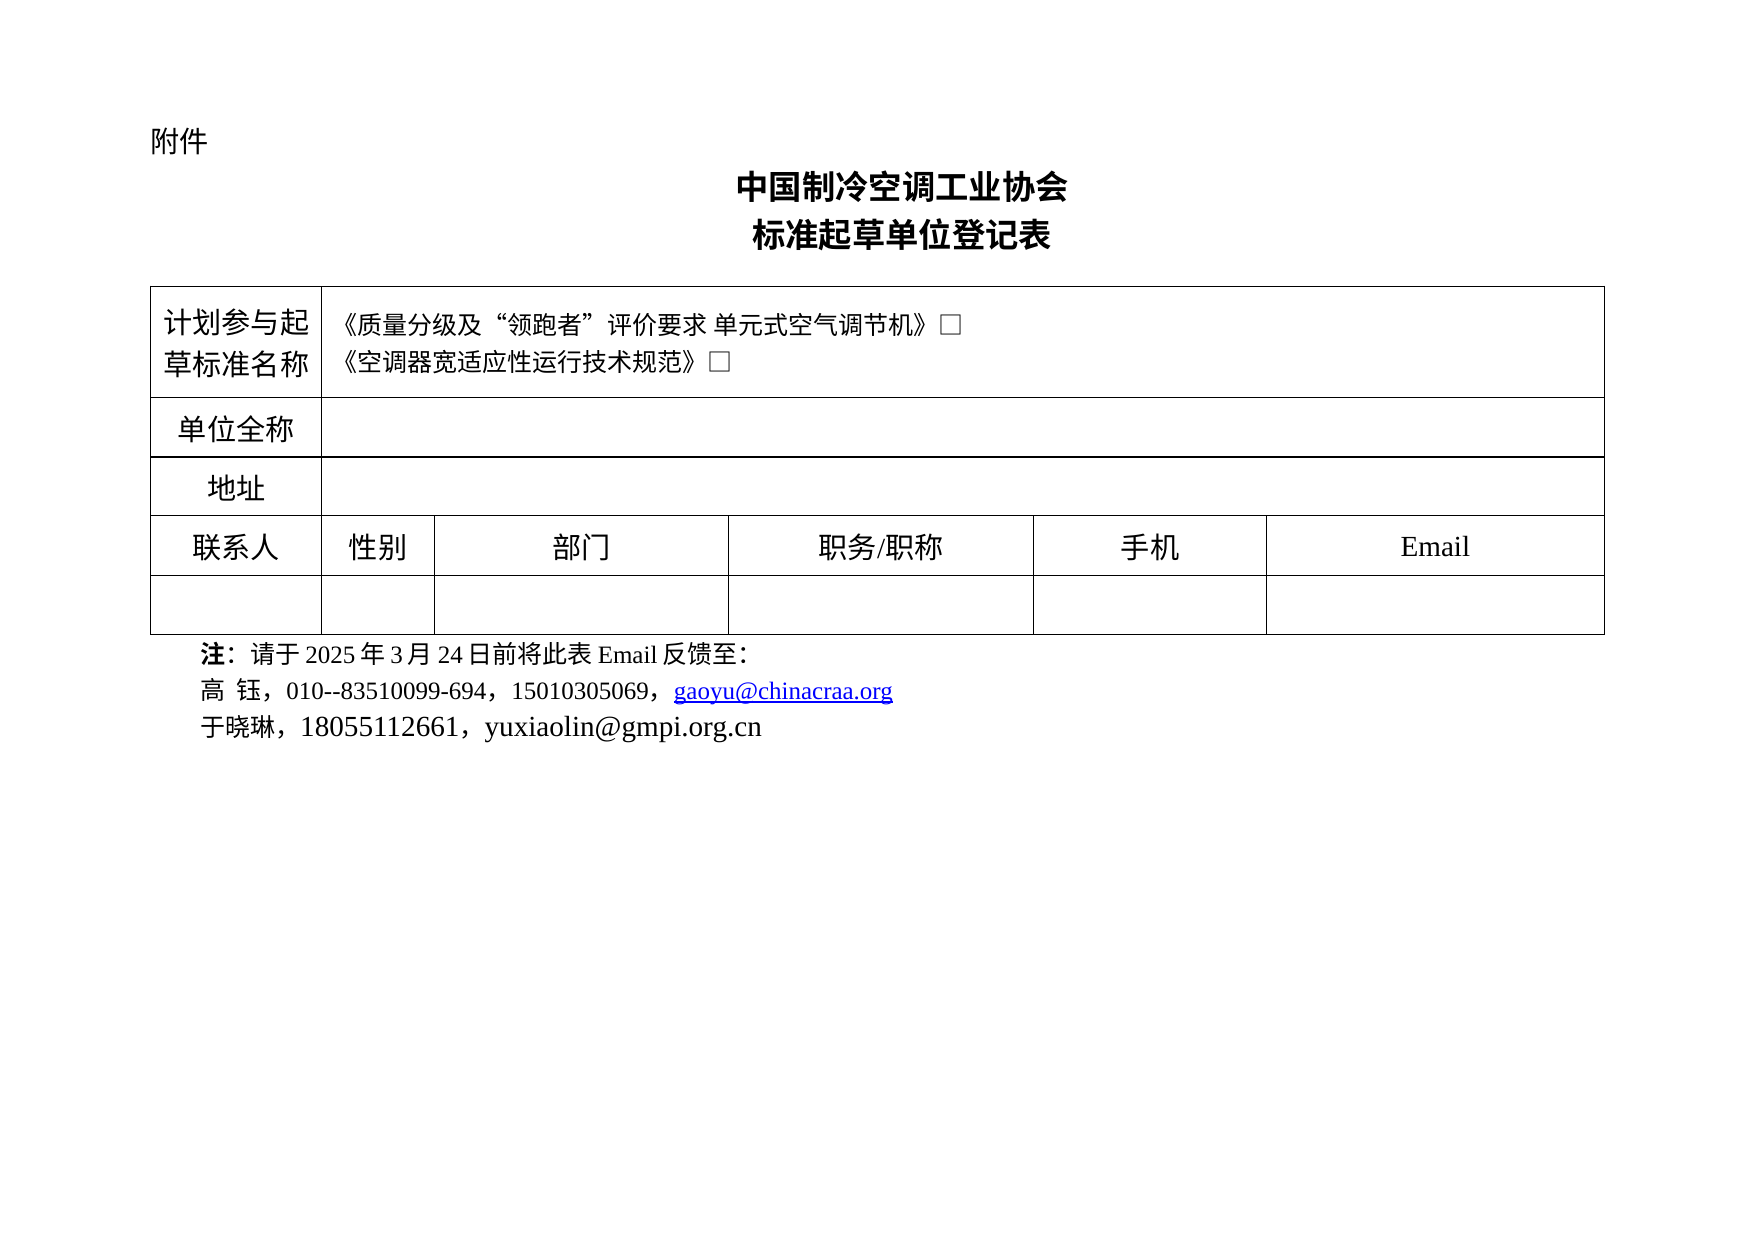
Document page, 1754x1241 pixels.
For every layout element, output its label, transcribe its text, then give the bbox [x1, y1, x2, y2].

table_cell [1034, 576, 1266, 633]
table_cell [322, 576, 434, 633]
text 注：请于2025年3月24日前将此表Email反馈至： [150, 635, 1604, 671]
table_cell [322, 458, 1604, 515]
table_cell 性别 [322, 516, 434, 574]
table_cell [1267, 576, 1604, 633]
table_cell 单位全称 [151, 398, 321, 456]
table_header 《质量分级及“领跑者”评价要求 单元式空气调节机》□ 《空调器宽适应性运行技术规范》□ [322, 287, 1604, 397]
table_cell 职务/职称 [729, 516, 1033, 574]
table_cell 地址 [151, 458, 321, 515]
text 中国制冷空调工业协会 [150, 160, 1604, 209]
text 标准起草单位登记表 [150, 209, 1604, 257]
table_cell 手机 [1034, 516, 1266, 574]
table_header 计划参与起草标准名称 [151, 287, 321, 397]
table_cell [435, 576, 728, 633]
table_cell Email [1267, 516, 1604, 574]
table_cell 联系人 [151, 516, 321, 574]
table_cell [729, 576, 1033, 633]
text 高 钰，010--83510099-694，15010305069，gaoyu@chinacraa.org [150, 671, 1604, 707]
table_cell 部门 [435, 516, 728, 574]
table_cell [322, 398, 1604, 456]
table_cell [151, 576, 321, 633]
text 于晓琳，18055112661，yuxiaolin@gmpi.org.cn [150, 707, 1604, 743]
text 附件 [150, 118, 1604, 160]
